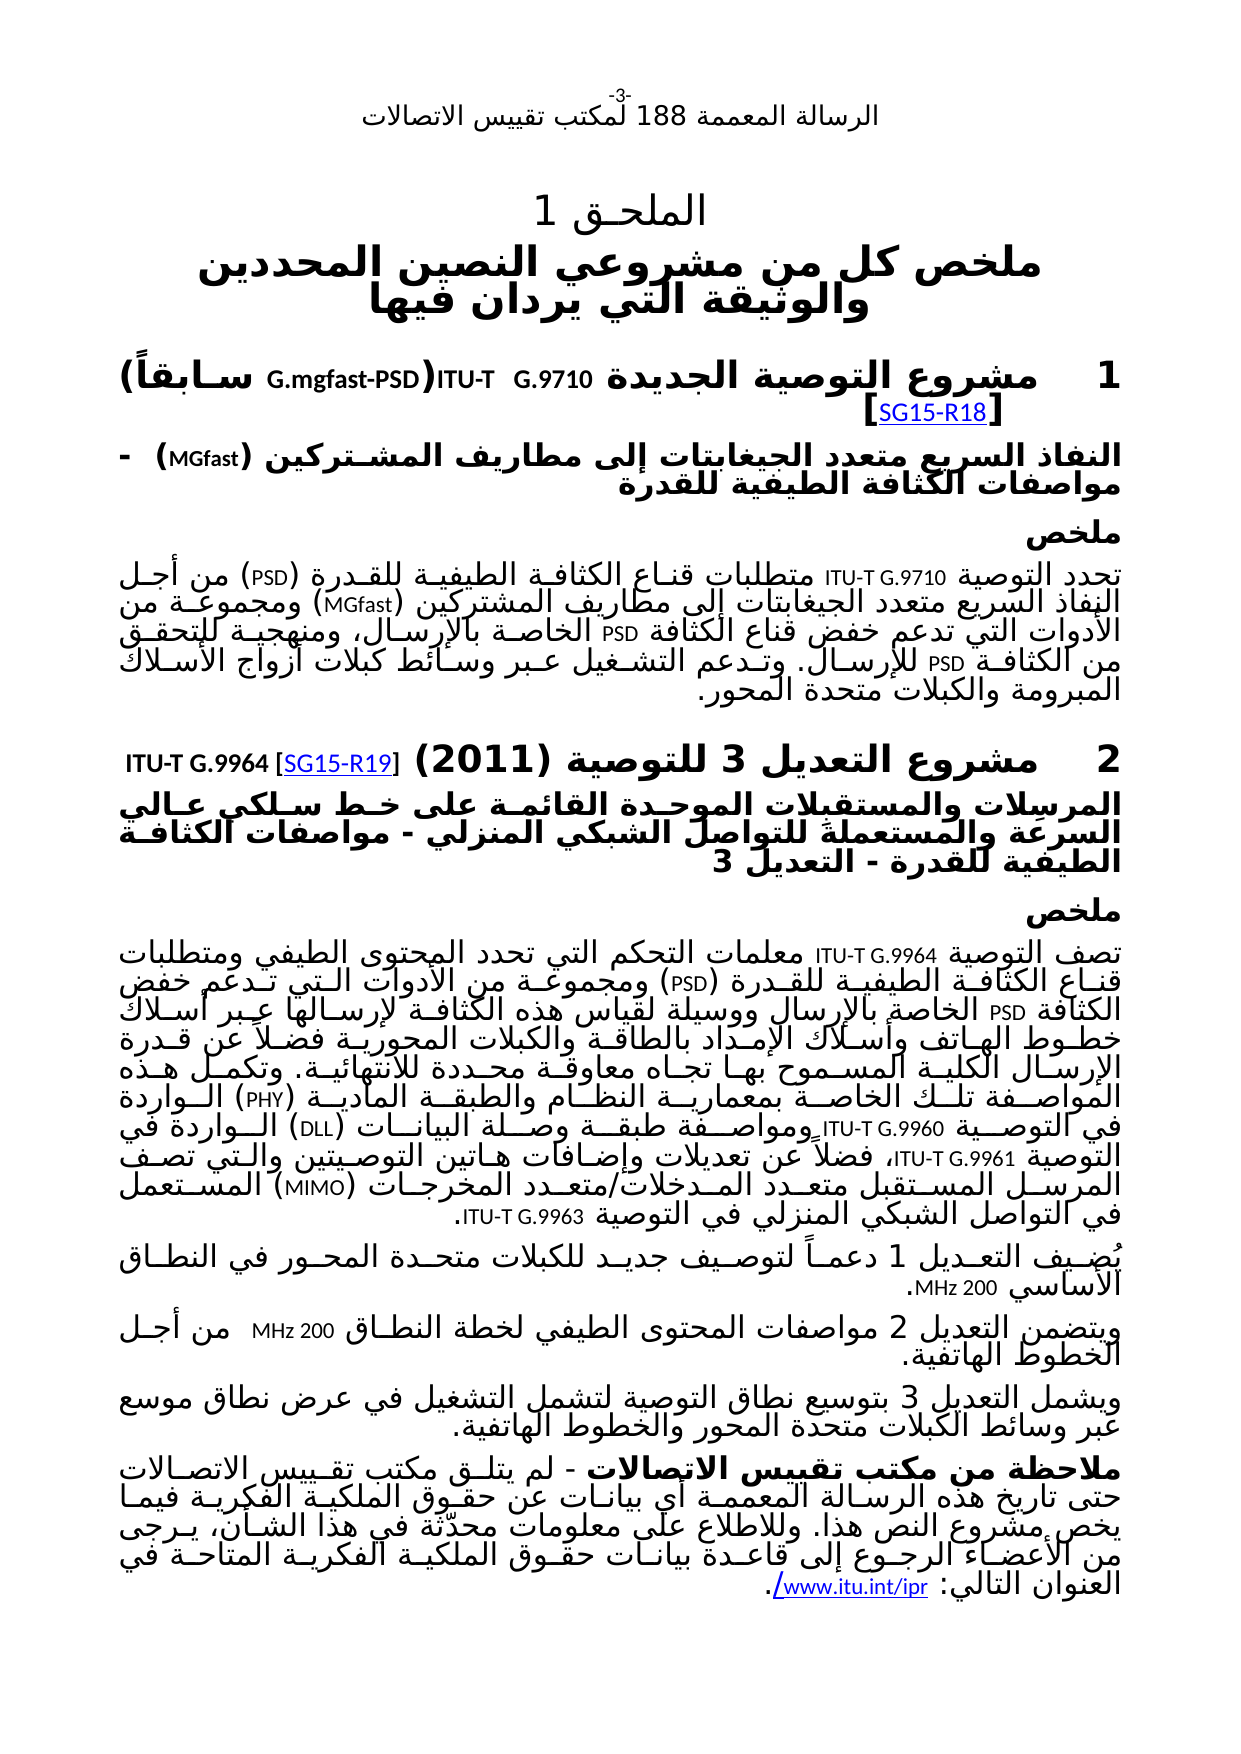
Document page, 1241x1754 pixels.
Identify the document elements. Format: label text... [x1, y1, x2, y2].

subtitle ملخص [118, 898, 1094, 928]
text يُضيف التعديل 1 دعماً لتوصيف جديد للكبلات متحدة المحور في النطاق الأساسي MHz 200. [118, 1244, 1122, 1302]
subtitle 1 مشروع التوصية الجديدة ITU-T G.9710(G.mgfast-PSD سابقاً) [SG15-R18] [118, 361, 1122, 431]
text تصف التوصية ITU-T G.9964 معلمات التحكم التي تحدد المحتوى الطيفي ومتطلبات قناع الكثافة الطيفية للقدرة (PSD) ومجموعة من الأدوات التي تدعم خفض الكثافة PSD الخاصة بالإرسال ووسيلة لقياس هذه الكثافة لإرسالها عبر أسلاك خطوط الهاتف وأسلاك الإمداد بالطاقة والكبلات المحورية فضلاً عن قدرة الإرسال الكلية المسموح بها تجاه معاوقة محددة للانتهائية. وتكمل هذه المواصفة تلك الخاصة بمعمارية النظام والطبقة المادية (PHY) الواردة في التوصية ITU-T G.9960 ومواصفة طبقة وصلة البيانات (DLL) الواردة في التوصية ITU-T G.9961، فضلاً عن تعديلات وإضافات هاتين التوصيتين والتي تصف المرسل المستقبل متعدد المدخلات/متعدد المخرجات (MIMO) المستعمل في التواصل الشبكي المن‍زلي في التوصية ITU-T G.9963. [118, 940, 1122, 1232]
subtitle 2 مشروع التعديل 3 للتوصية (2011) ITU-T G.9964 [SG15-R19] [118, 745, 682, 780]
text الملحـق 1 [118, 194, 651, 233]
text ويتضمن التعديل 2 مواصفات المحتوى الطيفي لخطة النطاق MHz 200 من أجل الخطوط الهاتفية. [118, 1315, 1122, 1373]
text المرسِلات والمستقبِلات الموحدة القائمة على خط سلكي عالي السرعة والمستعملة للتواصل الشبكي المن‍زلي - مواصفات الكثافة الطيفية للقدرة - التعديل 3 [118, 792, 1122, 880]
text النفاذ السريع متعدد الجيغابتات إلى مطاريف المشتركين (MGfast) - مواصفات الكثافة الطيفية للقدرة [118, 443, 1122, 501]
text الملحـق 1 [594, 194, 1122, 233]
subtitle 2 مشروع التعديل 3 للتوصية (2011) ITU-T G.9964 [SG15-R19] [653, 745, 1122, 780]
text ملاحظة من مكتب تقييس الاتصالات - لم يتلق مكتب تقييس الاتصالات حتى تاريخ هذه الرسالة المعممة أي بيانات عن حقوق الملكية الفكرية فيما يخص مشروع النص هذا. وللاطلاع على معلومات محدّثة في هذا الشأن، يرجى من الأعضاء الرجوع إلى قاعدة بيانات حقوق الملكية الفكرية المتاحة في العنوان التالي: www.itu.int/ipr/. [118, 1456, 1122, 1602]
text تحدد التوصية ITU-T G.9710 متطلبات قناع الكثافة الطيفية للقدرة (PSD) من أجل النفاذ السريع متعدد الجيغابتات إلى مطاريف المشتركين (MGfast) ومجموعة من الأدوات التي تدعم خفض قناع الكثافة PSD الخاصة بالإرسال، ومنهجية للتحقق من الكثافة PSD للإرسال. وتدعم التشغيل عبر وسائط كبلات أزواج الأسلاك المبرومة والكبلات متحدة المحور. [118, 562, 1122, 707]
subtitle ملخص [118, 520, 1094, 549]
title ملخص كل من مشروعي النصين المحددين والوثيقة التي يردان فيها [118, 246, 1122, 323]
subtitle ملخص [1042, 898, 1122, 928]
text ويشمل التعديل 3 بتوسيع نطاق التوصية لتشمل التشغيل في عرض نطاق موسع عبر وسائط الكبلات متحدة المحور والخطوط الهاتفية. [118, 1386, 542, 1444]
subtitle ملخص [1043, 520, 1122, 549]
text ويشمل التعديل 3 بتوسيع نطاق التوصية لتشمل التشغيل في عرض نطاق موسع عبر وسائط الكبلات متحدة المحور والخطوط الهاتفية. [529, 1386, 1122, 1444]
